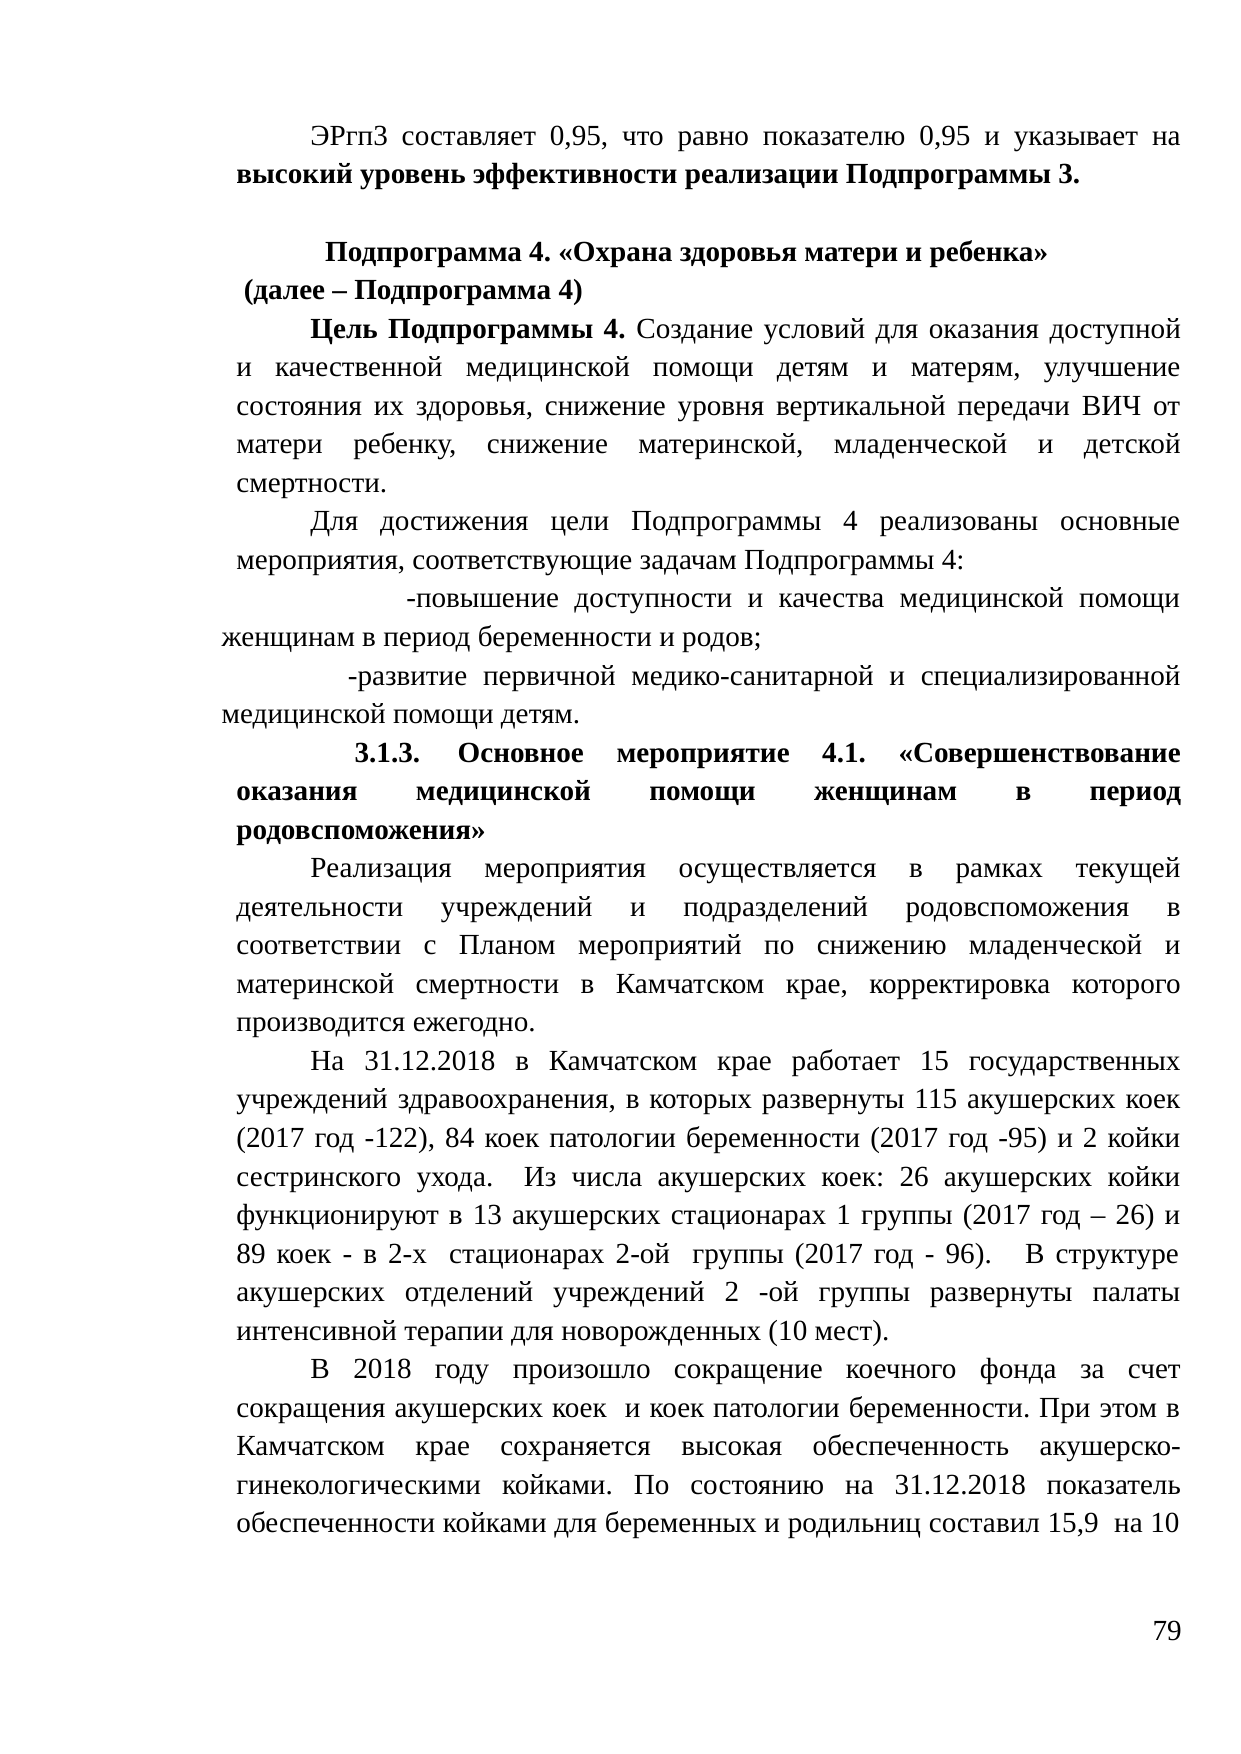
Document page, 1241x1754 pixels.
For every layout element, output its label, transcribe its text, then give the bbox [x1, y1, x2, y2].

text ЭРгп3 составляет 0,95, что равно показателю 0,95 и указывает на высокий уровень эффективности реализации Подпрограммы 3. [236, 118, 1181, 190]
text На 31.12.2018 в Камчатском крае работает 15 государственных учреждений здравоохранения, в которых развернуты 115 акушерских коек (2017 год -122), 84 коек патологии беременности (2017 год -95) и 2 койки сестринского ухода. Из числа акушерских коек: 26 акушерских койки функционируют в 13 акушерских стационарах 1 группы (2017 год – 26) и 89 коек - в 2-х стационарах 2-ой группы (2017 год - 96). В структуре акушерских отделений учреждений 2 -ой группы развернуты палаты интенсивной терапии для новорожденных (10 мест). [236, 1043, 1181, 1346]
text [236, 1351, 1181, 1539]
text Реализация мероприятия осуществляется в рамках текущей деятельности учреждений и подразделений родовспоможения в соответствии с Планом мероприятий по снижению младенческой и материнской смертности в Камчатском крае, корректировка которого производится ежегодно. [236, 850, 1181, 1038]
text Цель Подпрограммы 4. Создание условий для оказания доступной и качественной медицинской помощи детям и матерям, улучшение состояния их здоровья, снижение уровня вертикальной передачи ВИЧ от матери ребенку, снижение материнской, младенческой и детской смертности. [236, 311, 1181, 498]
list Основное мероприятие 4.1. «Совершенствование оказания медицинской помощи женщинам в период родовспоможения» [236, 735, 1181, 845]
text Для достижения цели Подпрограммы 4 реализованы основные мероприятия, соответствующие задачам Подпрограммы 4: [236, 503, 1181, 576]
text -повышение доступности и качества медицинской помощи женщинам в период беременности и родов; [221, 581, 1181, 653]
text -развитие первичной медико-санитарной и специализированной медицинской помощи детям. [221, 658, 1181, 730]
text Подпрограмма 4. «Охрана здоровья матери и ребенка» [325, 234, 1181, 267]
text (далее – Подпрограмма 4) [236, 272, 1181, 306]
